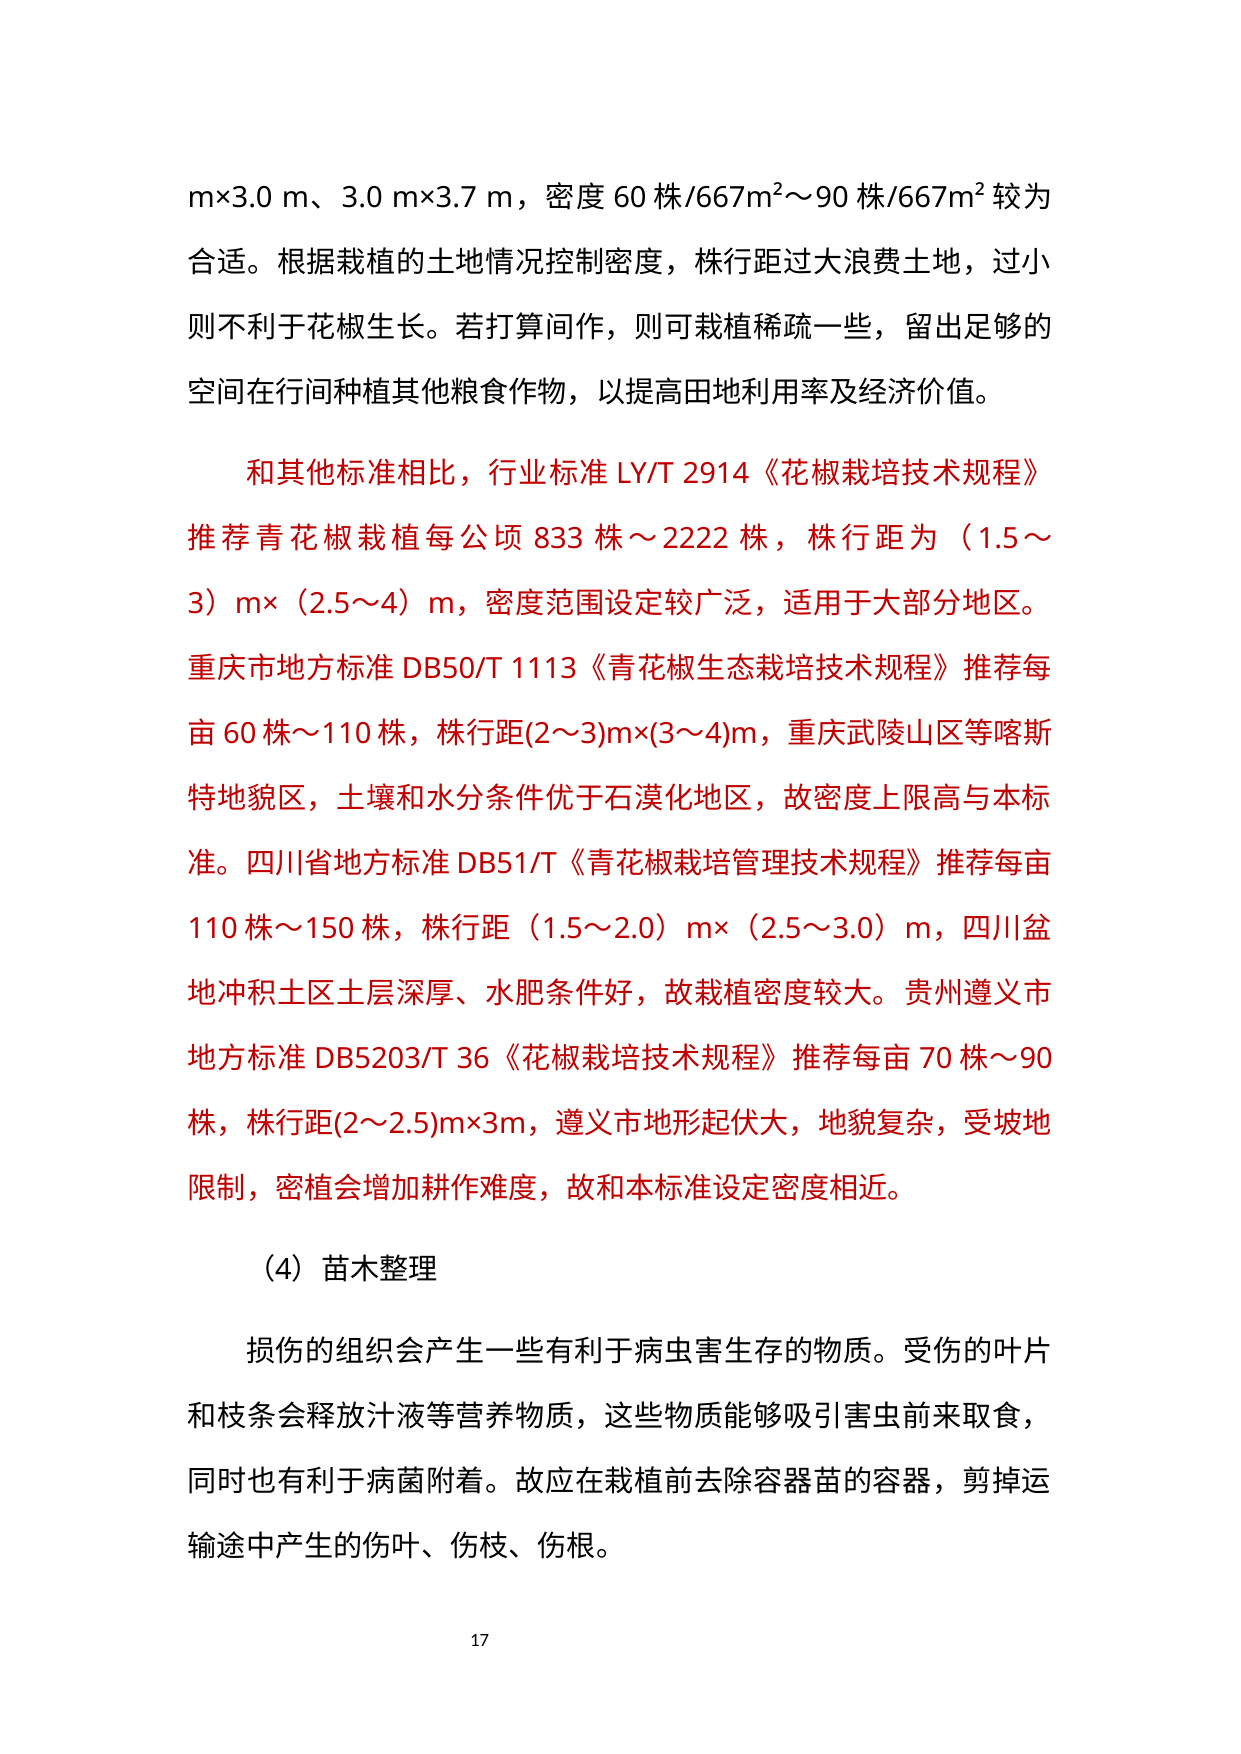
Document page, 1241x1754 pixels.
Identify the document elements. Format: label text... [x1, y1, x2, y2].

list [187, 162, 1053, 422]
list 和其他标准相比，行业标准LY/T 2914《花椒栽培技术规程》推荐青花椒栽植每公顷833株～2222株，株行距为（1.5～3）m×（2.5～4）m，密度范围设定较广泛，适用于大部分地区。重庆市地方标准DB50/T 1113《青花椒生态栽培技术规程》推荐每亩60株～110株，株行距(2～3)m×(3～4)m，重庆武陵山区等喀斯特地貌区，土壤和水分条件优于石漠化地区，故密度上限高与本标准。四川省地方标准DB51/T《青花椒栽培管理技术规程》推荐每亩110株～150株，株行距（1.5～2.0）m×（2.5～3.0）m，四川盆地冲积土区土层深厚、水肥条件好，故栽植密度较大。贵州遵义市地方标准DB5203/T 36《花椒栽培技术规程》推荐每亩70株～90株，株行距(2～2.5)m×3m，遵义市地形起伏大，地貌复杂，受坡地限制，密植会增加耕作难度，故和本标准设定密度相近。 [187, 438, 1053, 1218]
list 损伤的组织会产生一些有利于病虫害生存的物质。受伤的叶片和枝条会释放汁液等营养物质，这些物质能够吸引害虫前来取食，同时也有利于病菌附着。故应在栽植前去除容器苗的容器，剪掉运输途中产生的伤叶、伤枝、伤根。 [187, 1316, 1053, 1576]
list （4）苗木整理 [187, 1235, 1053, 1300]
